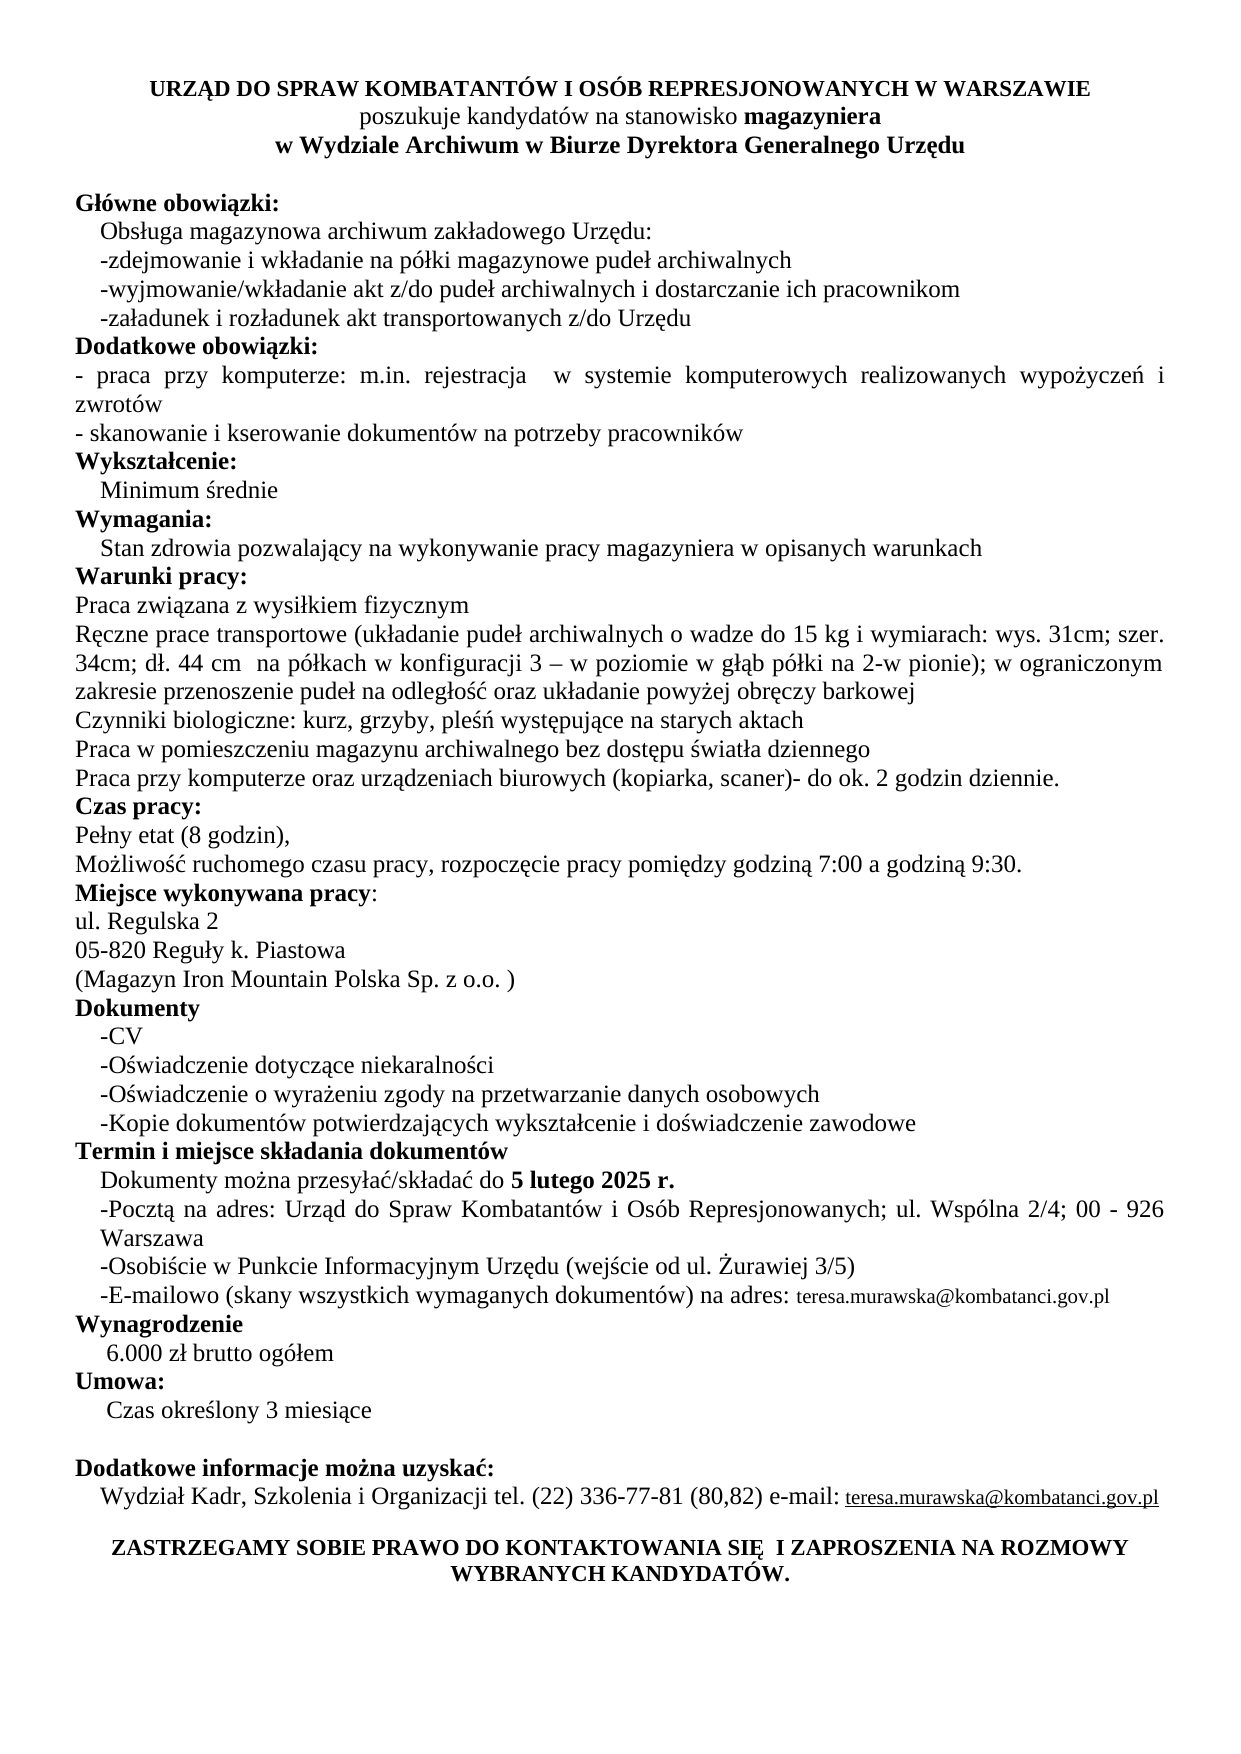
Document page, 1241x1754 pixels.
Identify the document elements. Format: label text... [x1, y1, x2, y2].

text -Kopie dokumentów potwierdzających wykształcenie i doświadczenie zawodowe [100, 1108, 1165, 1136]
text -wyjmowanie/wkładanie akt z/do pudeł archiwalnych i dostarczanie ich pracownikom [100, 274, 1165, 303]
text - skanowanie i kserowanie dokumentów na potrzeby pracowników [75, 418, 1165, 446]
text Dodatkowe informacje można uzyskać: [75, 1453, 1165, 1481]
text -zdejmowanie i wkładanie na półki magazynowe pudeł archiwalnych [100, 245, 1165, 274]
text ul. Regulska 2 [75, 906, 1165, 935]
text Warunki pracy: [75, 561, 1165, 590]
text Pełny etat (8 godzin), [75, 820, 1165, 849]
text Wymagania: [75, 504, 1165, 533]
text - praca przy komputerze: m.in. rejestracja w systemie komputerowych realizowanych wypożyczeń i zwrotów [75, 360, 1165, 418]
text Dokumenty można przesyłać/składać do 5 lutego 2025 r. [75, 1165, 1165, 1194]
text (Magazyn Iron Mountain Polska Sp. z o.o. ) [75, 964, 1165, 993]
text Termin i miejsce składania dokumentów [75, 1136, 1165, 1165]
subtitle URZĄD DO SPRAW KOMBATANTÓW I OSÓB REPRESJONOWANYCH W WARSZAWIE [75, 75, 1165, 101]
text Dodatkowe obowiązki: [75, 331, 1165, 360]
text Główne obowiązki: [75, 188, 1165, 216]
text -CV [100, 1021, 1165, 1050]
text Miejsce wykonywana pracy: [75, 878, 1165, 906]
text -Osobiście w Punkcie Informacyjnym Urzędu (wejście od ul. Żurawiej 3/5) [100, 1251, 1165, 1280]
text Praca w pomieszczeniu magazynu archiwalnego bez dostępu światła dziennego [75, 734, 1165, 763]
text -załadunek i rozładunek akt transportowanych z/do Urzędu [100, 303, 1165, 331]
text Wynagrodzenie [75, 1309, 1165, 1338]
text Minimum średnie [100, 475, 1165, 504]
text -Pocztą na adres: Urząd do Spraw Kombatantów i Osób Represjonowanych; ul. Wspólna 2/4; 00 - 926 Warszawa [100, 1194, 1165, 1251]
text poszukuje kandydatów na stanowisko magazyniera [75, 101, 1165, 130]
text w Wydziale Archiwum w Biurze Dyrektora Generalnego Urzędu [75, 130, 1165, 159]
text Praca związana z wysiłkiem fizycznym [75, 590, 1165, 619]
text 6.000 zł brutto ogółem [100, 1338, 1165, 1366]
text Czynniki biologiczne: kurz, grzyby, pleśń występujące na starych aktach [75, 705, 1165, 734]
text Stan zdrowia pozwalający na wykonywanie pracy magazyniera w opisanych warunkach [100, 533, 1165, 561]
text Obsługa magazynowa archiwum zakładowego Urzędu: [100, 216, 1165, 245]
text Wydział Kadr, Szkolenia i Organizacji tel. (22) 336-77-81 (80,82) e-mail: teresa.murawska@kombatanci.gov.pl [100, 1481, 1165, 1510]
text Możliwość ruchomego czasu pracy, rozpoczęcie pracy pomiędzy godziną 7:00 a godziną 9:30. [75, 849, 1165, 878]
text Czas pracy: [75, 791, 1165, 820]
text -Oświadczenie o wyrażeniu zgody na przetwarzanie danych osobowych [100, 1079, 1165, 1108]
text Praca przy komputerze oraz urządzeniach biurowych (kopiarka, scaner)- do ok. 2 godzin dziennie. [75, 763, 1165, 791]
text -Oświadczenie dotyczące niekaralności [100, 1050, 1165, 1079]
text 05-820 Reguły k. Piastowa [75, 935, 1165, 964]
text Ręczne prace transportowe (układanie pudeł archiwalnych o wadze do 15 kg i wymiarach: wys. 31cm; szer. 34cm; dł. 44 cm na półkach w konfiguracji 3 – w poziomie w głąb półki na 2-w pionie); w ograniczonym zakresie przenoszenie pudeł na odległość oraz układanie powyżej obręczy barkowej [75, 619, 1165, 705]
text Dokumenty [75, 993, 1165, 1021]
text -E-mailowo (skany wszystkich wymaganych dokumentów) na adres: teresa.murawska@kombatanci.gov.pl [100, 1280, 1165, 1309]
text Czas określony 3 miesiące [100, 1395, 1165, 1424]
text Wykształcenie: [75, 446, 1165, 475]
text ZASTRZEGAMY SOBIE PRAWO DO KONTAKTOWANIA SIĘ I ZAPROSZENIA NA ROZMOWY WYBRANYCH KANDYDATÓW. [75, 1534, 1165, 1587]
text Umowa: [75, 1366, 1165, 1395]
